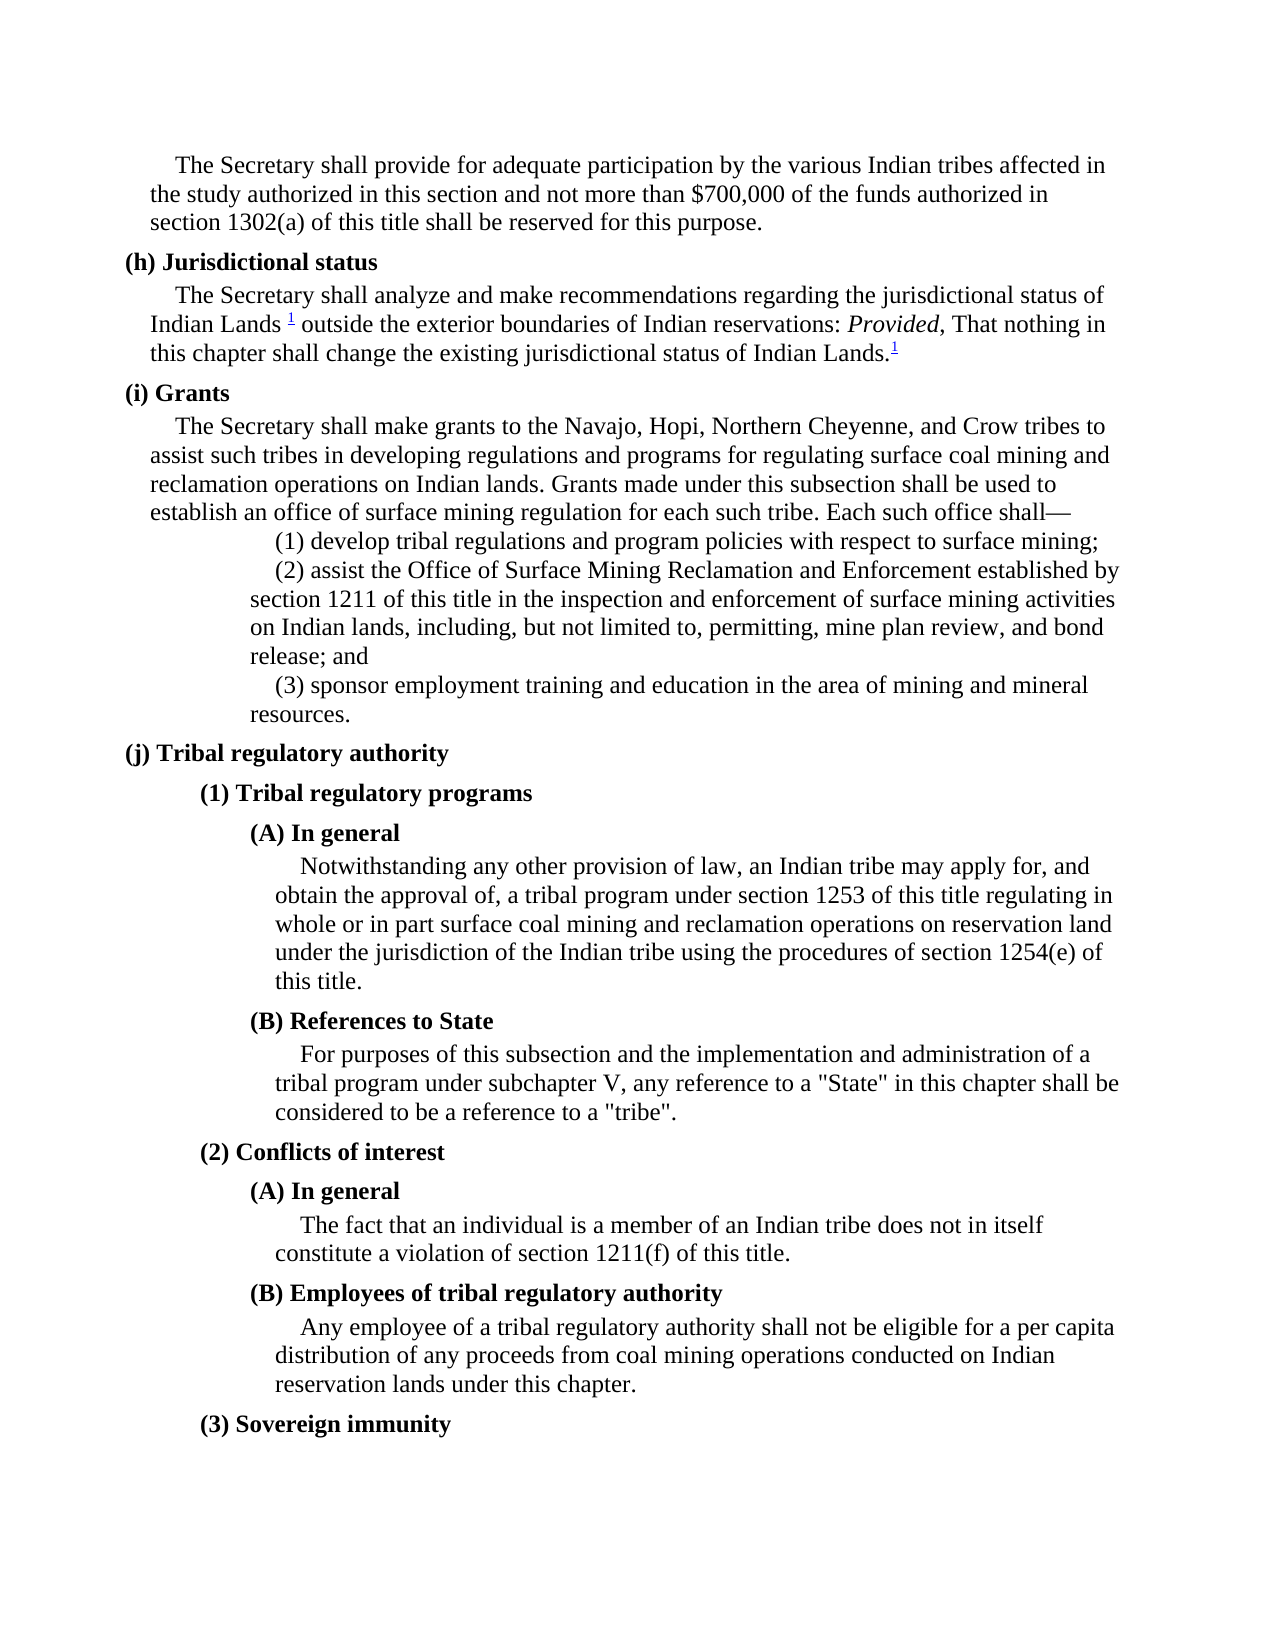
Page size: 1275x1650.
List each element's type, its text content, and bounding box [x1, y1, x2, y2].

text Notwithstanding any other provision of law, an Indian tribe may apply for, and obtain the approval of, a tribal program under section 1253 of this title regulating in whole or in part surface coal mining and reclamation operations on reservation land under the jurisdiction of the Indian tribe using the procedures of section 1254(e) of this title. [275, 851, 1125, 995]
text The Secretary shall provide for adequate participation by the various Indian tribes affected in the study authorized in this section and not more than $700,000 of the funds authorized in section 1302(a) of this title shall be reserved for this purpose. [150, 150, 1125, 236]
text (3) sponsor employment training and education in the area of mining and mineral resources. [250, 670, 1125, 727]
text (1) Tribal regulatory programs [200, 778, 1125, 807]
text (2) Conflicts of interest [200, 1137, 1125, 1165]
text (j) Tribal regulatory authority [125, 738, 1125, 767]
text For purposes of this subsection and the implementation and administration of a tribal program under subchapter V, any reference to a "State" in this chapter shall be considered to be a reference to a "tribe". [275, 1039, 1125, 1126]
text (B) References to State [250, 1006, 1125, 1035]
text The Secretary shall analyze and make recommendations regarding the jurisdictional status of Indian Lands 1 outside the exterior boundaries of Indian reservations: Provided, That nothing in this chapter shall change the existing jurisdictional status of Indian Lands.1 [150, 281, 1125, 367]
text (i) Grants [125, 378, 1125, 407]
text (h) Jurisdictional status [125, 247, 1125, 276]
text (1) develop tribal regulations and program policies with respect to surface mining; [250, 526, 1125, 555]
text (3) Sovereign immunity [200, 1409, 1125, 1437]
text (2) assist the Office of Surface Mining Reclamation and Enforcement established by section 1211 of this title in the inspection and enforcement of surface mining activities on Indian lands, including, but not limited to, permitting, mine plan review, and bond release; and [250, 555, 1125, 670]
text (A) In general [250, 1176, 1125, 1205]
text Any employee of a tribal regulatory authority shall not be eligible for a per capita distribution of any proceeds from coal mining operations conducted on Indian reservation lands under this chapter. [275, 1312, 1125, 1398]
text (A) In general [250, 818, 1125, 847]
text The fact that an individual is a member of an Indian tribe does not in itself constitute a violation of section 1211(f) of this title. [275, 1210, 1125, 1267]
text (B) Employees of tribal regulatory authority [250, 1278, 1125, 1307]
text The Secretary shall make grants to the Navajo, Hopi, Northern Cheyenne, and Crow tribes to assist such tribes in developing regulations and programs for regulating surface coal mining and reclamation operations on Indian lands. Grants made under this subsection shall be used to establish an office of surface mining regulation for each such tribe. Each such office shall— [150, 411, 1125, 526]
